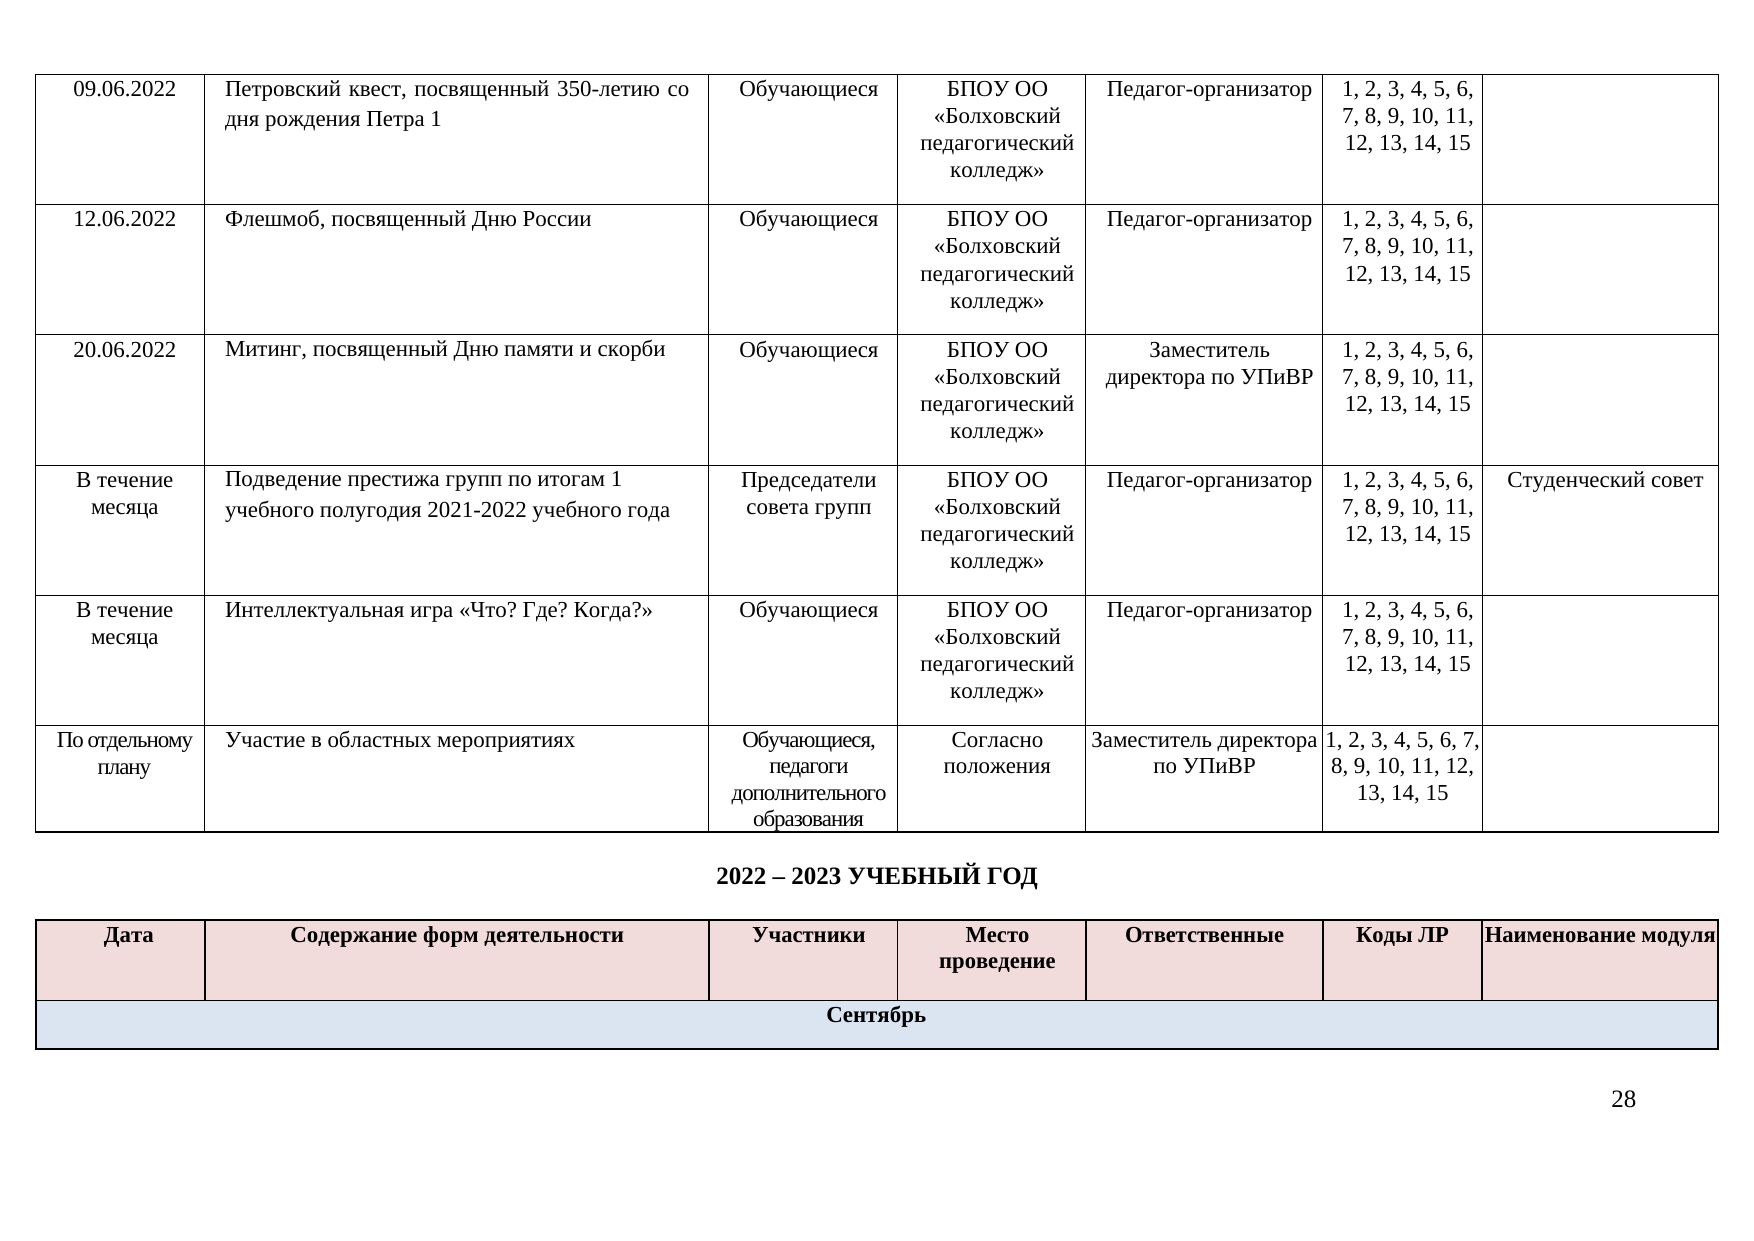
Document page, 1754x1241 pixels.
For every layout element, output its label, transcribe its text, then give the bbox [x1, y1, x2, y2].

table_cell БПОУ ОО «Болховский педагогический колледж» [898, 335, 1085, 464]
table_cell Подведение престижа групп по итогам 1 учебного полугодия 2021-2022 учебного года [205, 466, 708, 595]
table_cell Педагог-организатор [1086, 466, 1322, 595]
table_cell БПОУ ОО «Болховский педагогический колледж» [898, 466, 1085, 595]
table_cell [1323, 75, 1482, 204]
table_header Содержание форм деятельности [206, 921, 708, 1000]
table_header Ответственные [1087, 921, 1322, 1000]
table_cell Обучающиеся [709, 335, 897, 464]
table_cell В течение месяца [36, 466, 204, 595]
table_cell Митинг, посвященный Дню памяти и скорби [205, 335, 708, 464]
table_cell 1, 2, 3, 4, 5, 6, 7, 8, 9, 10, 11, 12, 13, 14, 15 [1323, 726, 1482, 831]
table_cell 1, 2, 3, 4, 5, 6, 7, 8, 9, 10, 11, 12, 13, 14, 15 [1323, 596, 1482, 725]
table_cell 20.06.2022 [36, 335, 204, 464]
table_cell В течение месяца [36, 596, 204, 725]
table_cell Сентябрь [37, 1001, 1717, 1048]
table_cell Заместитель директора по УПиВР [1086, 335, 1322, 464]
table_cell [1483, 335, 1718, 464]
table_cell Педагог-организатор [1086, 75, 1322, 204]
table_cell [898, 75, 1085, 204]
table_cell Участие в областных мероприятиях [205, 726, 708, 831]
table_cell 12.06.2022 [36, 205, 204, 334]
table_header Дата [37, 921, 204, 1000]
table_cell [1483, 726, 1718, 831]
table_cell Согласно положения [898, 726, 1085, 831]
table_cell Обучающиеся [709, 75, 897, 204]
table_cell По отдельному плану [36, 726, 204, 831]
table_cell Петровский квест, посвященный 350-летию со дня рождения Петра 1 [205, 75, 708, 204]
table_cell Интеллектуальная игра «Что? Где? Когда?» [205, 596, 708, 725]
table_cell Заместитель директора по УПиВР [1086, 726, 1322, 831]
table_cell 09.06.2022 [36, 75, 204, 204]
table_cell Флешмоб, посвященный Дню России [205, 205, 708, 334]
table_cell БПОУ ОО «Болховский педагогический колледж» [898, 205, 1085, 334]
table_cell 1, 2, 3, 4, 5, 6, 7, 8, 9, 10, 11, 12, 13, 14, 15 [1323, 335, 1482, 464]
table_cell 1, 2, 3, 4, 5, 6, 7, 8, 9, 10, 11, 12, 13, 14, 15 [1323, 205, 1482, 334]
table_cell Обучающиеся, педагоги дополнительного образования [709, 726, 897, 831]
table_cell [1483, 205, 1718, 334]
table_cell [1483, 596, 1718, 725]
table_cell Педагог-организатор [1086, 205, 1322, 334]
table_header Наименование модуля [1483, 921, 1717, 1000]
table_header Коды ЛР [1324, 921, 1481, 1000]
table_cell БПОУ ОО «Болховский педагогический колледж» [898, 596, 1085, 725]
text 2022 – 2023 УЧЕБНЫЙ ГОД [118, 861, 1636, 890]
table_cell 1, 2, 3, 4, 5, 6, 7, 8, 9, 10, 11, 12, 13, 14, 15 [1323, 466, 1482, 595]
table_header Участники [710, 921, 897, 1000]
table_cell Обучающиеся [709, 596, 897, 725]
table_cell Обучающиеся [709, 205, 897, 334]
table_cell Студенческий совет [1483, 466, 1718, 595]
table_header Место проведение [898, 921, 1085, 1000]
table_cell [1483, 75, 1718, 204]
table_cell Председатели совета групп [709, 466, 897, 595]
table_cell Педагог-организатор [1086, 596, 1322, 725]
